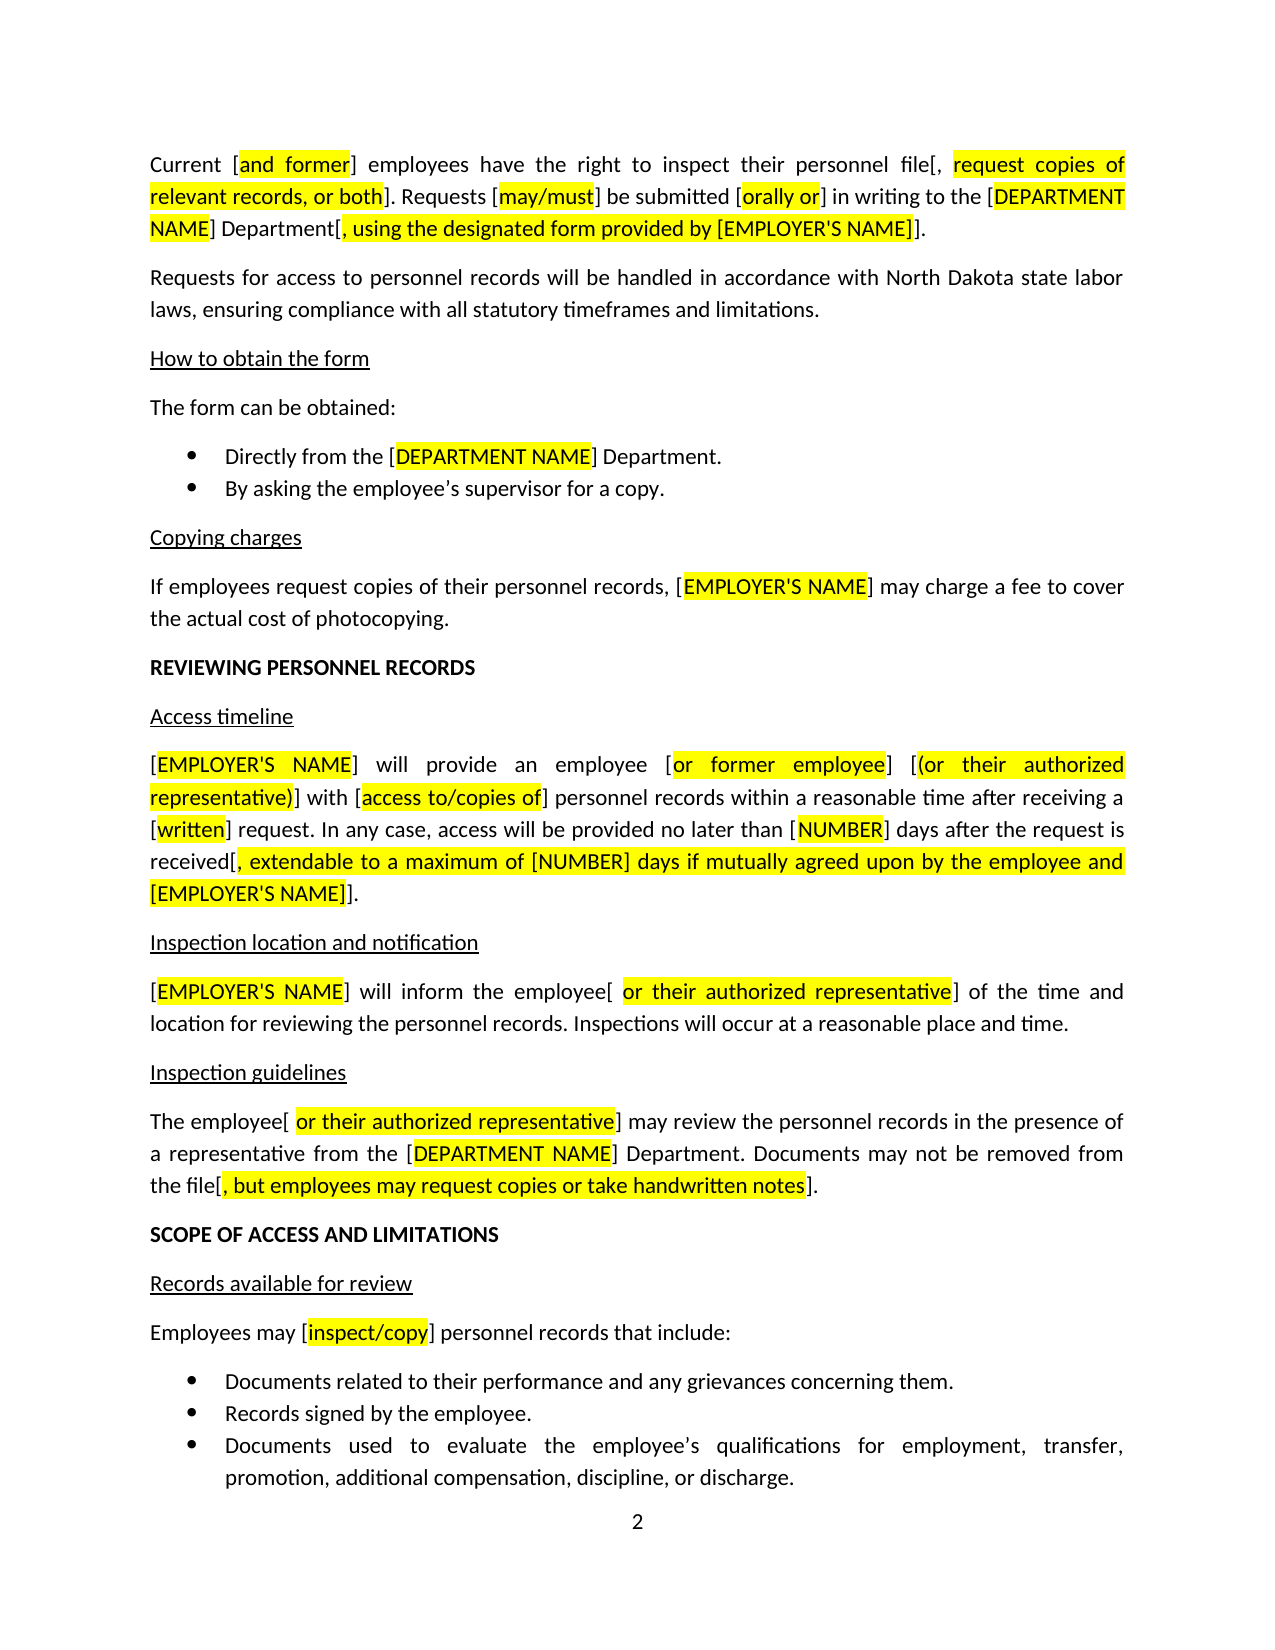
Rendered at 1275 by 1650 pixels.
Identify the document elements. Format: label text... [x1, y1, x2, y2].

text Records available for review [150, 1269, 1125, 1297]
text Inspection guidelines [150, 1058, 1125, 1086]
list Records signed by the employee. [187, 1399, 1125, 1427]
text Access timeline [150, 702, 1125, 730]
list Documents used to evaluate the employee’s qualifications for employment, transfer, promotion, additional compensation, discipline, or discharge. [187, 1431, 1125, 1491]
list Documents related to their performance and any grievances concerning them. [187, 1367, 1125, 1395]
text REVIEWING PERSONNEL RECORDS [150, 653, 1125, 681]
list By asking the employee’s supervisor for a copy. [187, 474, 1125, 502]
text [EMPLOYER'S NAME] will provide an employee [or former employee] [(or their authorized representative)] with [access to/copies of] personnel records within a reasonable time after receiving a [written] request. In any case, access will be provided no later than [NUMBER] days after the request is received[, extendable to a maximum of [NUMBER] days if mutually agreed upon by the employee and [EMPLOYER'S NAME]]. [150, 751, 1125, 907]
text Employees may [inspect/copy] personnel records that include: [428, 1318, 1125, 1346]
list Directly from the [DEPARTMENT NAME] Department. [591, 442, 1125, 470]
text Requests for access to personnel records will be handled in accordance with North Dakota state labor laws, ensuring compliance with all statutory timeframes and limitations. [150, 263, 1125, 323]
text How to obtain the form [150, 344, 1125, 372]
text If employees request copies of their personnel records, [EMPLOYER'S NAME] may charge a fee to cover the actual cost of photocopying. [150, 572, 1125, 632]
text SCOPE OF ACCESS AND LIMITATIONS [150, 1220, 1125, 1248]
text The employee[ or their authorized representative] may review the personnel records in the presence of a representative from the [DEPARTMENT NAME] Department. Documents may not be removed from the file[, but employees may request copies or take handwritten notes]. [150, 1107, 1125, 1199]
text Copying charges [150, 523, 1125, 551]
text Inspection location and notification [150, 928, 1125, 956]
text [EMPLOYER'S NAME] will inform the employee[ or their authorized representative] of the time and location for reviewing the personnel records. Inspections will occur at a reasonable place and time. [150, 977, 1125, 1037]
text The form can be obtained: [150, 393, 1125, 421]
text Employees may [inspect/copy] personnel records that include: [150, 1318, 308, 1346]
list Directly from the [DEPARTMENT NAME] Department. [187, 442, 396, 470]
text Current [and former] employees have the right to inspect their personnel file[, request copies of relevant records, or both]. Requests [may/must] be submitted [orally or] in writing to the [DEPARTMENT NAME] Department[, using the designated form provided by [EMPLOYER'S NAME]]. [150, 150, 1125, 242]
